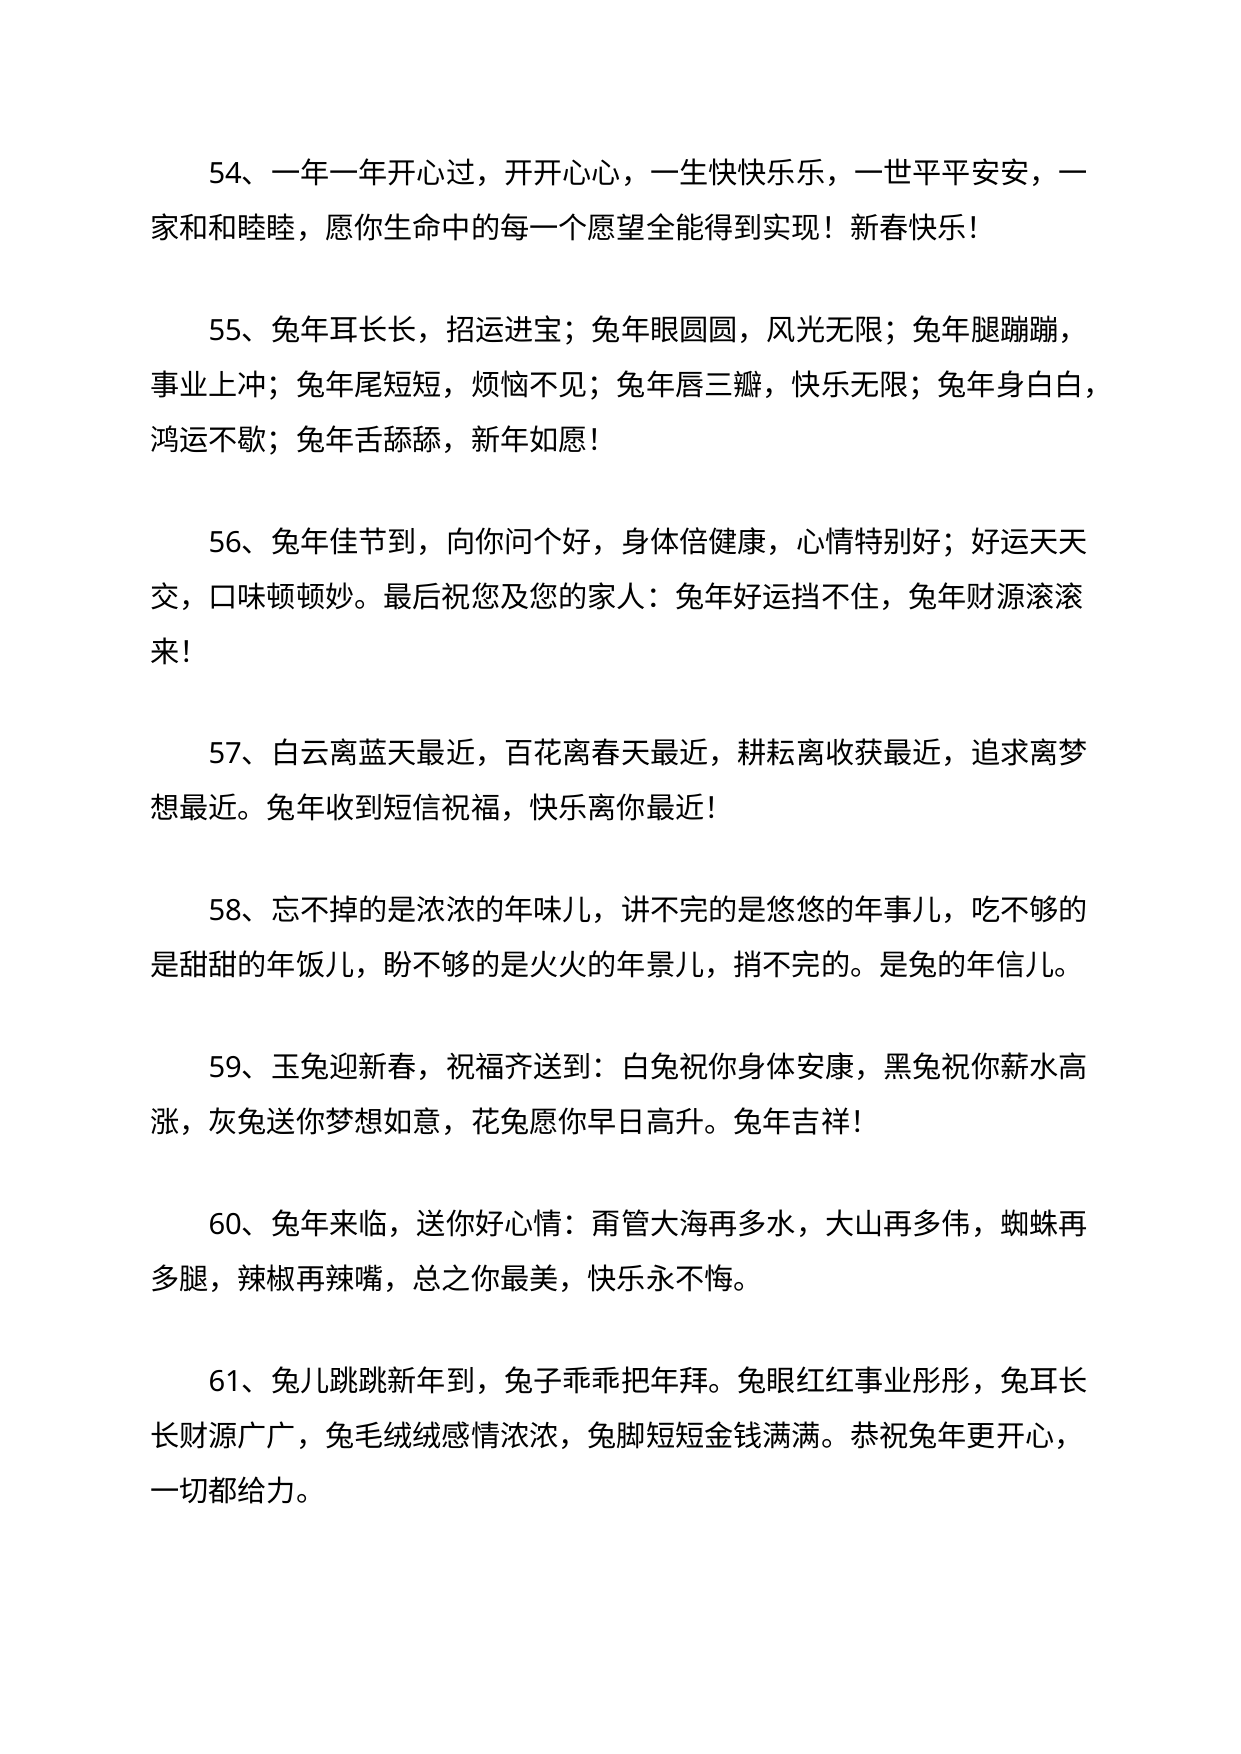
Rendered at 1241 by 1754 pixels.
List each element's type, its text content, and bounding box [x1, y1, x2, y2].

text 57、白云离蓝天最近，百花离春天最近，耕耘离收获最近，追求离梦想最近。兔年收到短信祝福，快乐离你最近！ [150, 730, 1090, 827]
text 60、兔年来临，送你好心情：甭管大海再多水，大山再多伟，蜘蛛再多腿，辣椒再辣嘴，总之你最美，快乐永不悔。 [150, 1200, 1090, 1298]
text 58、忘不掉的是浓浓的年味儿，讲不完的是悠悠的年事儿，吃不够的是甜甜的年饭儿，盼不够的是火火的年景儿，捎不完的。是兔的年信儿。 [150, 887, 1090, 984]
text 55、兔年耳长长，招运进宝；兔年眼圆圆，风光无限；兔年腿蹦蹦，事业上冲；兔年尾短短，烦恼不见；兔年唇三瓣，快乐无限；兔年身白白，鸿运不歇；兔年舌舔舔，新年如愿！ [150, 307, 1090, 459]
text 56、兔年佳节到，向你问个好，身体倍健康，心情特别好；好运天天交，口味顿顿妙。最后祝您及您的家人：兔年好运挡不住，兔年财源滚滚来！ [150, 518, 1090, 671]
text 59、玉兔迎新春，祝福齐送到：白兔祝你身体安康，黑兔祝你薪水高涨，灰兔送你梦想如意，花兔愿你早日高升。兔年吉祥！ [150, 1044, 1090, 1141]
text 61、兔儿跳跳新年到，兔子乖乖把年拜。兔眼红红事业彤彤，兔耳长长财源广广，兔毛绒绒感情浓浓，兔脚短短金钱满满。恭祝兔年更开心，一切都给力。 [150, 1357, 1090, 1509]
text 54、一年一年开心过，开开心心，一生快快乐乐，一世平平安安，一家和和睦睦，愿你生命中的每一个愿望全能得到实现！新春快乐！ [150, 150, 1090, 247]
